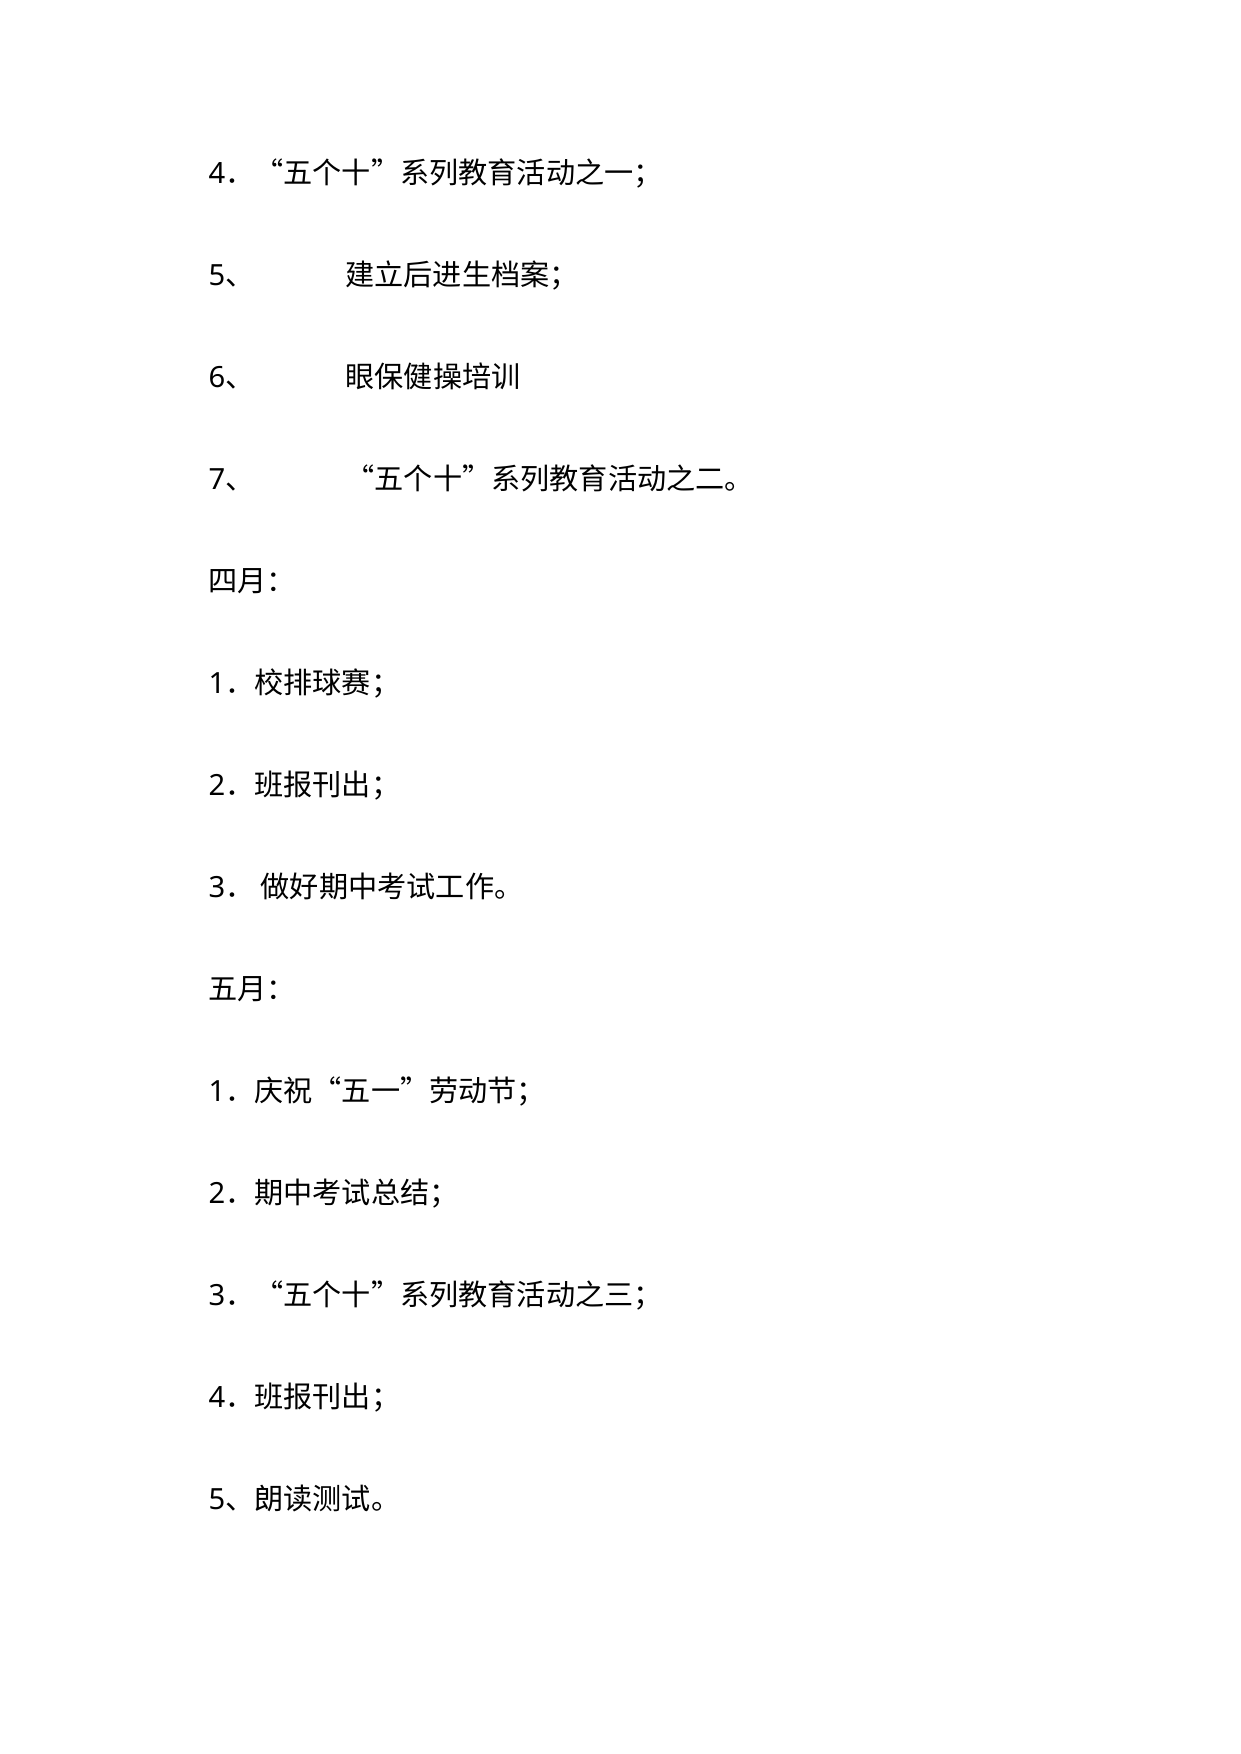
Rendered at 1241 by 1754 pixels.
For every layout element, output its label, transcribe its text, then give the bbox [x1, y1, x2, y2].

text 4．班报刊出； [150, 1373, 1090, 1416]
text 4．“五个十”系列教育活动之一； [150, 150, 1090, 192]
text 3．“五个十”系列教育活动之三； [150, 1271, 1090, 1314]
text 2．期中考试总结； [150, 1169, 1090, 1212]
text 3． 做好期中考试工作。 [150, 864, 1090, 906]
text 7、 “五个十”系列教育活动之二。 [150, 456, 1090, 498]
text 6、 眼保健操培训 [150, 354, 1090, 396]
text 五月： [150, 966, 1090, 1008]
text 5、 建立后进生档案； [150, 252, 1090, 294]
text 四月： [150, 558, 1090, 600]
text 1．校排球赛； [150, 660, 1090, 702]
text 2．班报刊出； [150, 762, 1090, 804]
text 1．庆祝“五一”劳动节； [150, 1067, 1090, 1110]
text 5、朗读测试。 [150, 1475, 1090, 1518]
